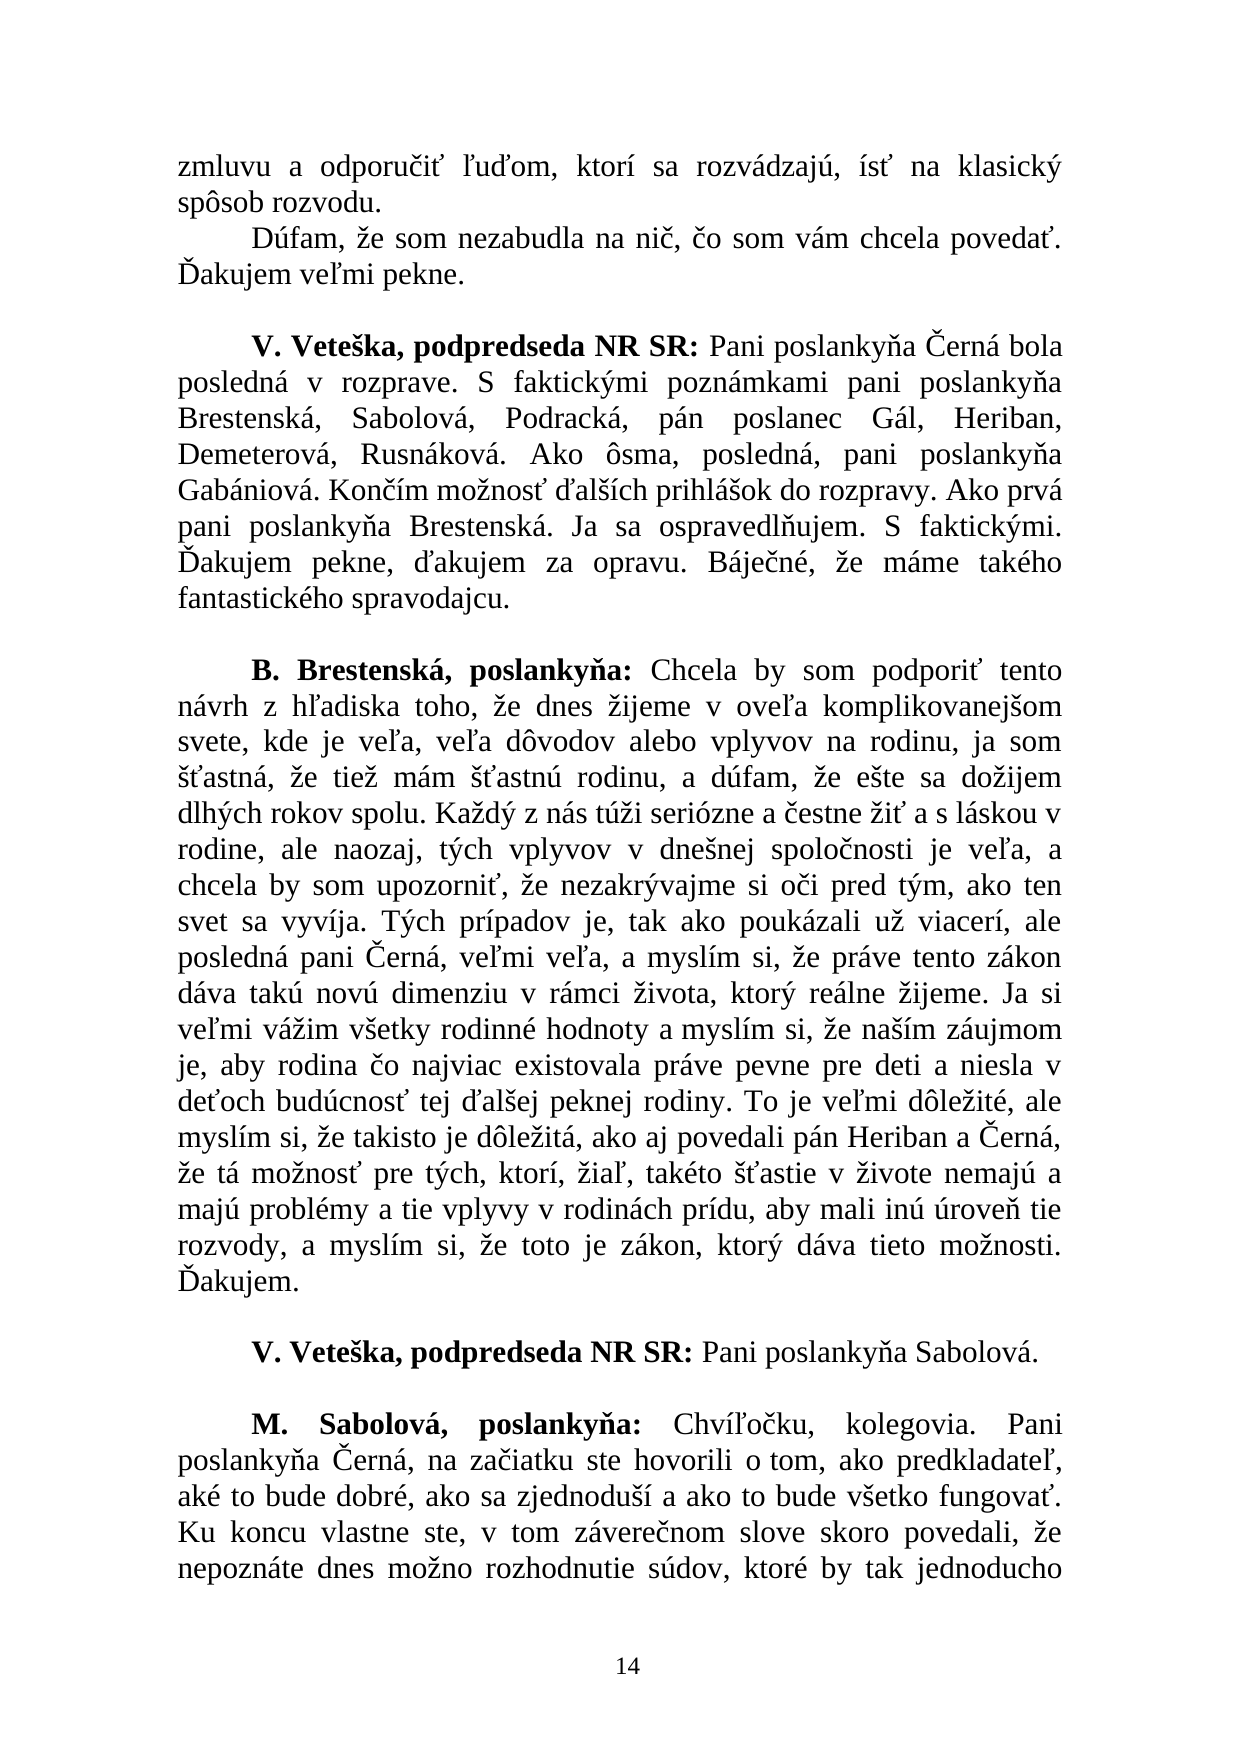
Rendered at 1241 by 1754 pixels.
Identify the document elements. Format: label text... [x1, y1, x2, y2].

text V. Veteška, podpredseda NR SR: Pani poslankyňa Sabolová. [177, 1334, 1063, 1369]
text Dúfam, že som nezabudla na nič, čo som vám chcela povedať. Ďakujem veľmi pekne. [177, 219, 1063, 291]
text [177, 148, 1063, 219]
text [177, 1406, 1063, 1585]
text V. Veteška, podpredseda NR SR: Pani poslankyňa Černá bola posledná v rozprave. S faktickými poznámkami pani poslankyňa Brestenská, Sabolová, Podracká, pán poslanec Gál, Heriban, Demeterová, Rusnáková. Ako ôsma, posledná, pani poslankyňa Gabániová. Končím možnosť ďalších prihlášok do rozpravy. Ako prvá pani poslankyňa Brestenská. Ja sa ospravedlňujem. S faktickými. Ďakujem pekne, ďakujem za opravu. Báječné, že máme takého fantastického spravodajcu. [177, 327, 1063, 615]
text B. Brestenská, poslankyňa: Chcela by som podporiť tento návrh z hľadiska toho, že dnes žijeme v oveľa komplikovanejšom svete, kde je veľa, veľa dôvodov alebo vplyvov na rodinu, ja som šťastná, že tiež mám šťastnú rodinu, a dúfam, že ešte sa dožijem dlhých rokov spolu. Každý z nás túži seriózne a čestne žiť a s láskou v rodine, ale naozaj, tých vplyvov v dnešnej spoločnosti je veľa, a chcela by som upozorniť, že nezakrývajme si oči pred tým, ako ten svet sa vyvíja. Tých prípadov je, tak ako poukázali už viacerí, ale posledná pani Černá, veľmi veľa, a myslím si, že práve tento zákon dáva takú novú dimenziu v rámci života, ktorý reálne žijeme. Ja si veľmi vážim všetky rodinné hodnoty a myslím si, že naším záujmom je, aby rodina čo najviac existovala práve pevne pre deti a niesla v deťoch budúcnosť tej ďalšej peknej rodiny. To je veľmi dôležité, ale myslím si, že takisto je dôležitá, ako aj povedali pán Heriban a Černá, že tá možnosť pre tých, ktorí, žiaľ, takéto šťastie v živote nemajú a majú problémy a tie vplyvy v rodinách prídu, aby mali inú úroveň tie rozvody, a myslím si, že toto je zákon, ktorý dáva tieto možnosti. Ďakujem. [177, 651, 1063, 1298]
